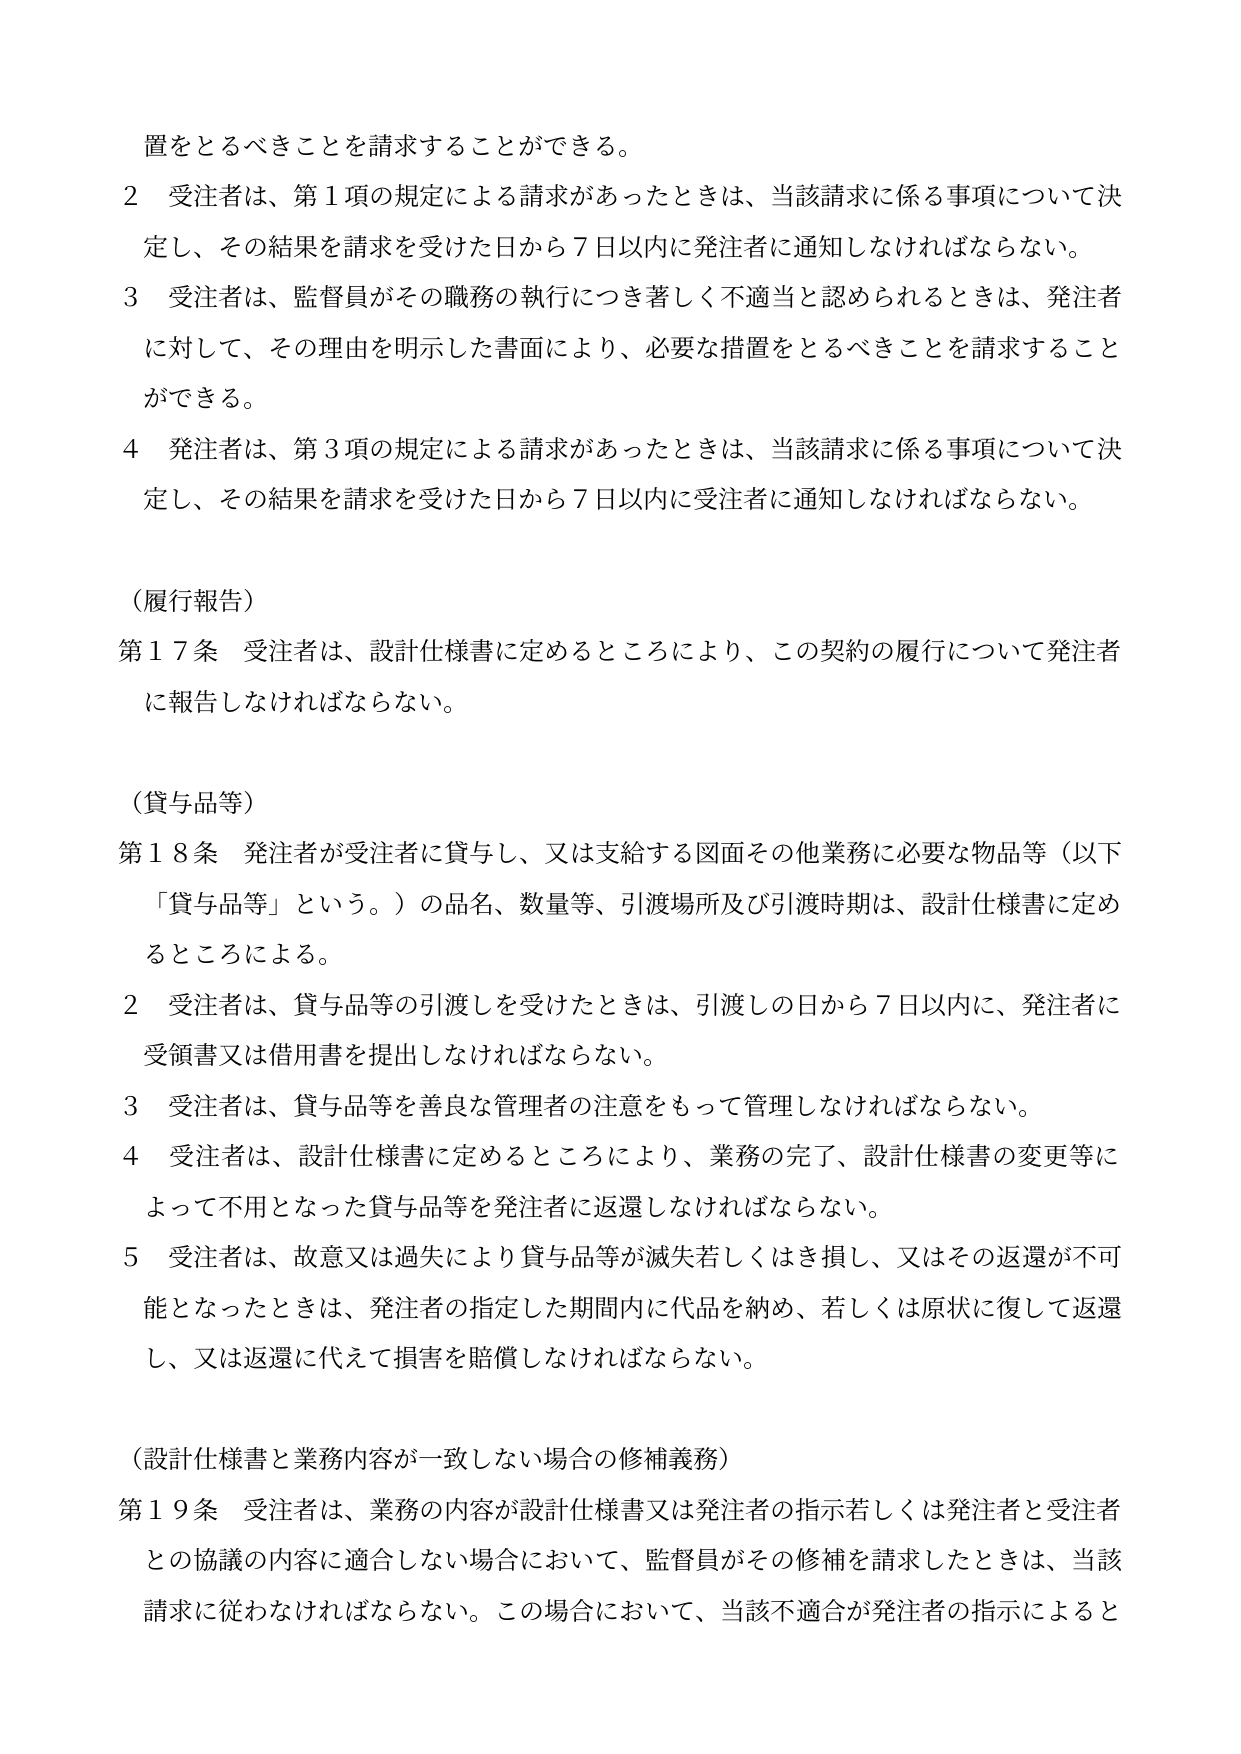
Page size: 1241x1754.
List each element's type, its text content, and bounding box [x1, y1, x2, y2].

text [118, 119, 1122, 170]
text 第１８条 発注者が受注者に貸与し、又は支給する図面その他業務に必要な物品等（以下「貸与品等」という。）の品名、数量等、引渡場所及び引渡時期は、設計仕様書に定めるところによる。 [118, 826, 1122, 978]
text ３ 受注者は、貸与品等を善良な管理者の注意をもって管理しなければならない。 [118, 1079, 1122, 1129]
text （貸与品等） [118, 776, 1122, 826]
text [118, 1483, 1122, 1635]
text （設計仕様書と業務内容が一致しない場合の修補義務） [118, 1433, 1122, 1483]
text （履行報告） [118, 574, 1122, 624]
text ４ 発注者は、第３項の規定による請求があったときは、当該請求に係る事項について決定し、その結果を請求を受けた日から７日以内に受注者に通知しなければならない。 [118, 422, 1122, 523]
text ５ 受注者は、故意又は過失により貸与品等が滅失若しくはき損し、又はその返還が不可能となったときは、発注者の指定した期間内に代品を納め、若しくは原状に復して返還し、又は返還に代えて損害を賠償しなければならない。 [118, 1231, 1122, 1382]
text ３ 受注者は、監督員がその職務の執行につき著しく不適当と認められるときは、発注者に対して、その理由を明示した書面により、必要な措置をとるべきことを請求することができる。 [118, 271, 1122, 422]
text ２ 受注者は、貸与品等の引渡しを受けたときは、引渡しの日から７日以内に、発注者に受領書又は借用書を提出しなければならない。 [118, 978, 1122, 1079]
text ２ 受注者は、第１項の規定による請求があったときは、当該請求に係る事項について決定し、その結果を請求を受けた日から７日以内に発注者に通知しなければならない。 [118, 170, 1122, 271]
text 第１７条 受注者は、設計仕様書に定めるところにより、この契約の履行について発注者に報告しなければならない。 [118, 624, 1122, 725]
text ４ 受注者は、設計仕様書に定めるところにより、業務の完了、設計仕様書の変更等によって不用となった貸与品等を発注者に返還しなければならない。 [118, 1129, 1122, 1231]
